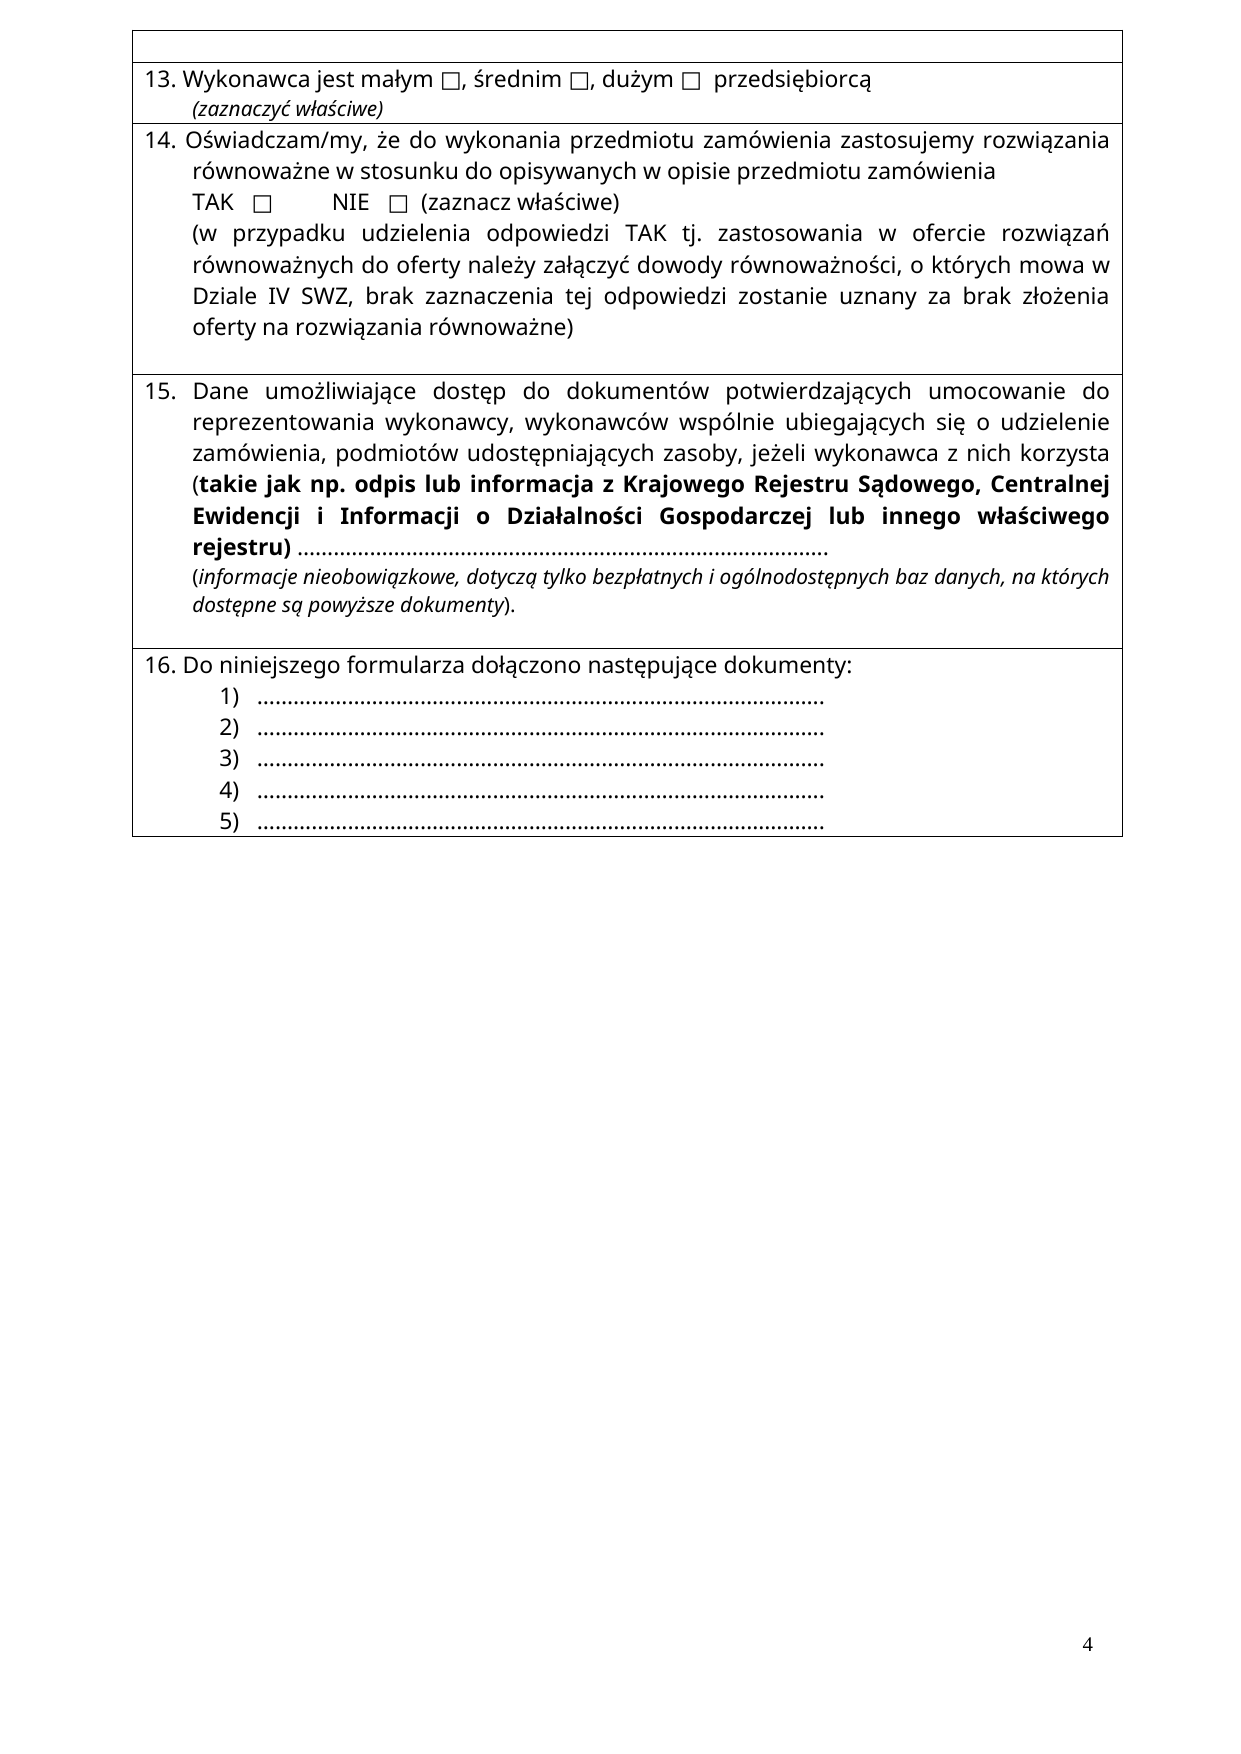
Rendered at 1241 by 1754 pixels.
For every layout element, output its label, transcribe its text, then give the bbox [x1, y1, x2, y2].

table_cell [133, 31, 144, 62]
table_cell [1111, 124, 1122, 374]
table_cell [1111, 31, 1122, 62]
table_cell 16. Do niniejszego formularza dołączono następujące dokumenty: …………………………………………………………………………………. …………………………………………………………………………………. …………………………………………………………………………………. …………………………………………………………………………………. …………………………………………………………………………………. [133, 649, 219, 836]
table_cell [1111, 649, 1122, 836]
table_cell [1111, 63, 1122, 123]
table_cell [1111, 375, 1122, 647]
